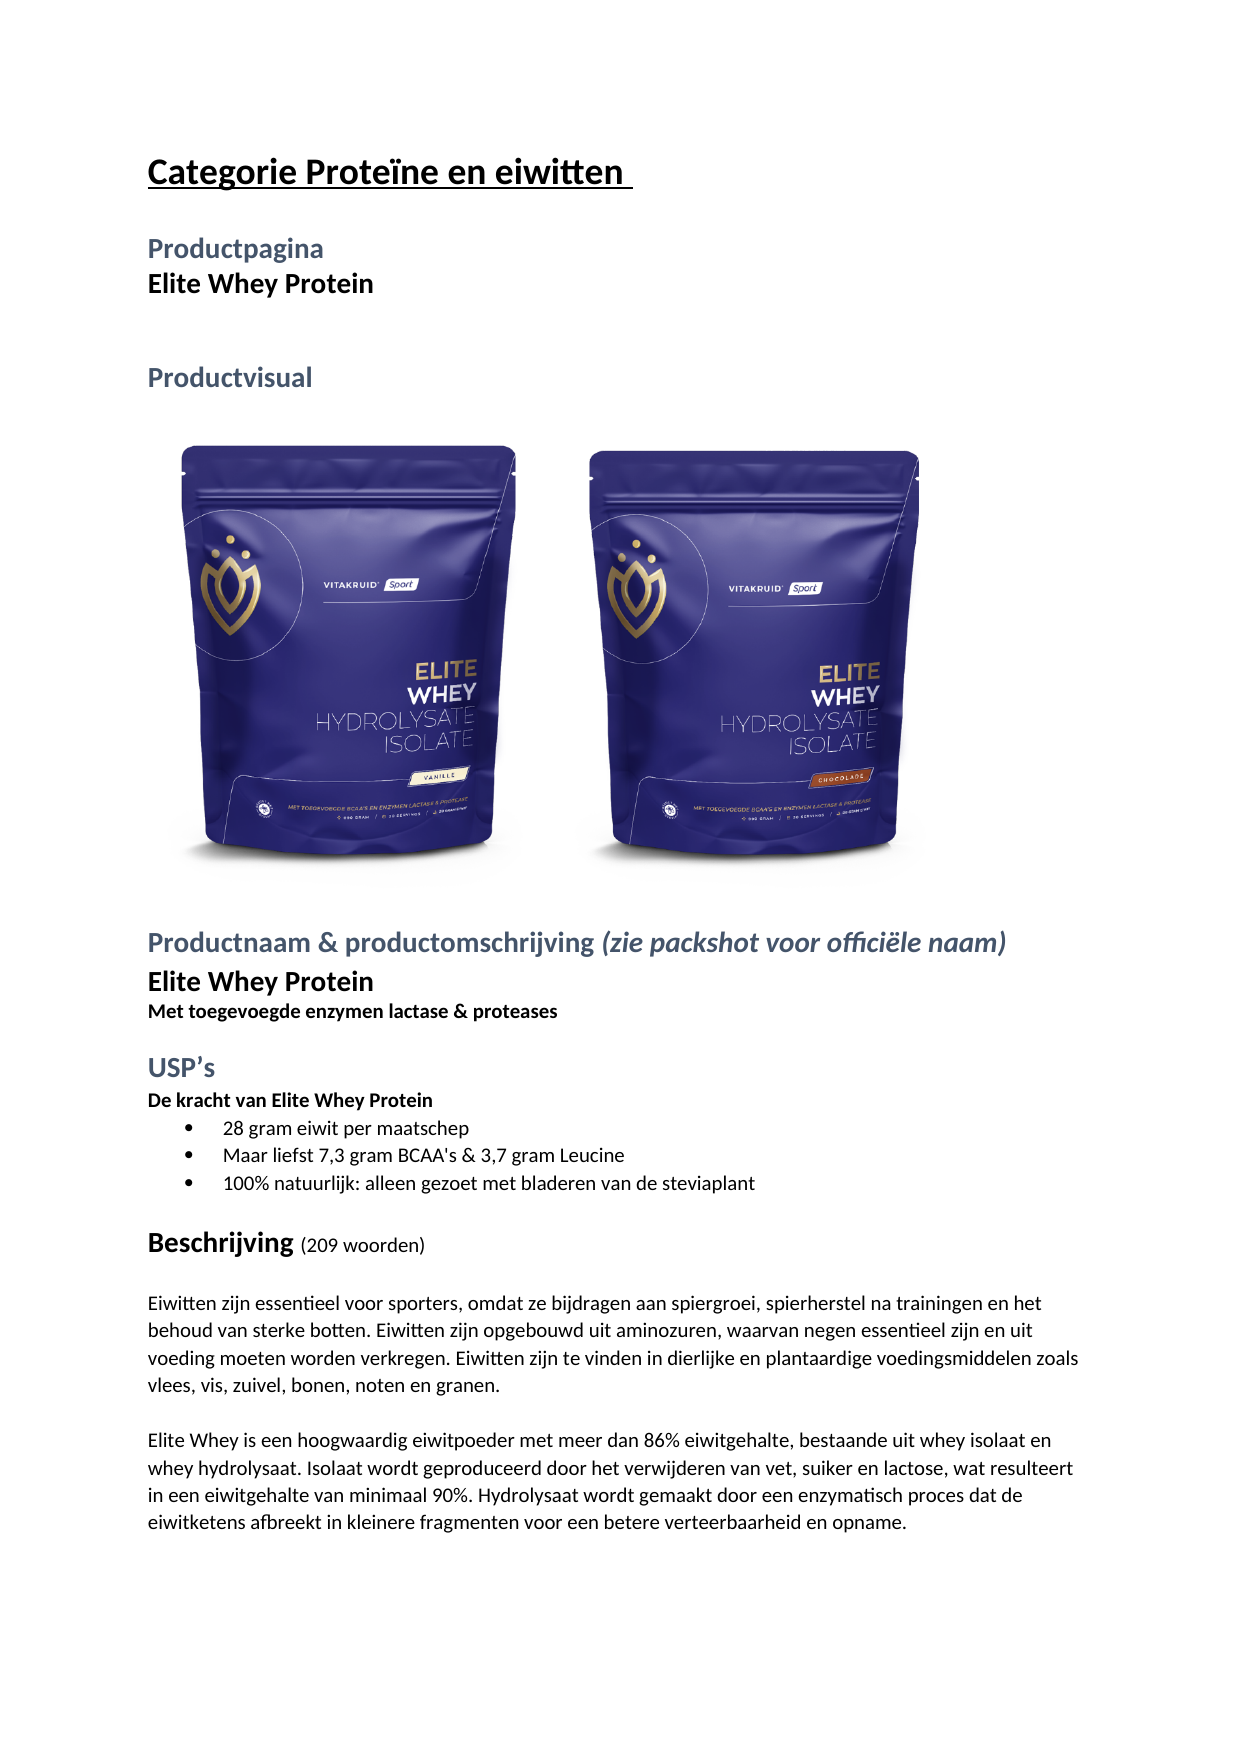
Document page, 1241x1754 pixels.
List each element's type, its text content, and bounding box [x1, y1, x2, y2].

text Eiwitten zijn essentieel voor sporters, omdat ze bijdragen aan spiergroei, spierherstel na trainingen en het behoud van sterke botten. Eiwitten zijn opgebouwd uit aminozuren, waarvan negen essentieel zijn en uit voeding moeten worden verkregen. Eiwitten zijn te vinden in dierlijke en plantaardige voedingsmiddelen zoals vlees, vis, zuivel, bonen, noten en granen. [148, 1290, 1093, 1398]
text Productvisual [148, 359, 1093, 394]
text Productnaam & productomschrijving (zie packshot voor officiële naam) [148, 924, 1093, 960]
list 100% natuurlijk: alleen gezoet met bladeren van de steviaplant [185, 1170, 1093, 1195]
list Maar liefst 7,3 gram BCAA's & 3,7 gram Leucine [185, 1142, 1093, 1168]
text Categorie Proteïne en eiwitten [148, 148, 1093, 193]
list 28 gram eiwit per maatschep [185, 1115, 1093, 1140]
text Elite Whey is een hoogwaardig eiwitpoeder met meer dan 86% eiwitgehalte, bestaande uit whey isolaat en whey hydrolysaat. Isolaat wordt geproduceerd door het verwijderen van vet, suiker en lactose, wat resulteert in een eiwitgehalte van minimaal 90%. Hydrolysaat wordt gemaakt door een enzymatisch proces dat de eiwitketens afbreekt in kleinere fragmenten voor een betere verteerbaarheid en opname. [148, 1427, 1093, 1535]
text USP’s [148, 1049, 1093, 1085]
text Beschrijving (209 woorden) [148, 1224, 1093, 1260]
text Elite Whey Protein [148, 266, 1093, 301]
picture [147, 394, 959, 897]
text Elite Whey Protein [148, 963, 1093, 998]
text Met toegevoegde enzymen lactase & proteases [148, 998, 1093, 1024]
text Productpagina [148, 230, 1093, 266]
text De kracht van Elite Whey Protein [148, 1087, 1093, 1113]
